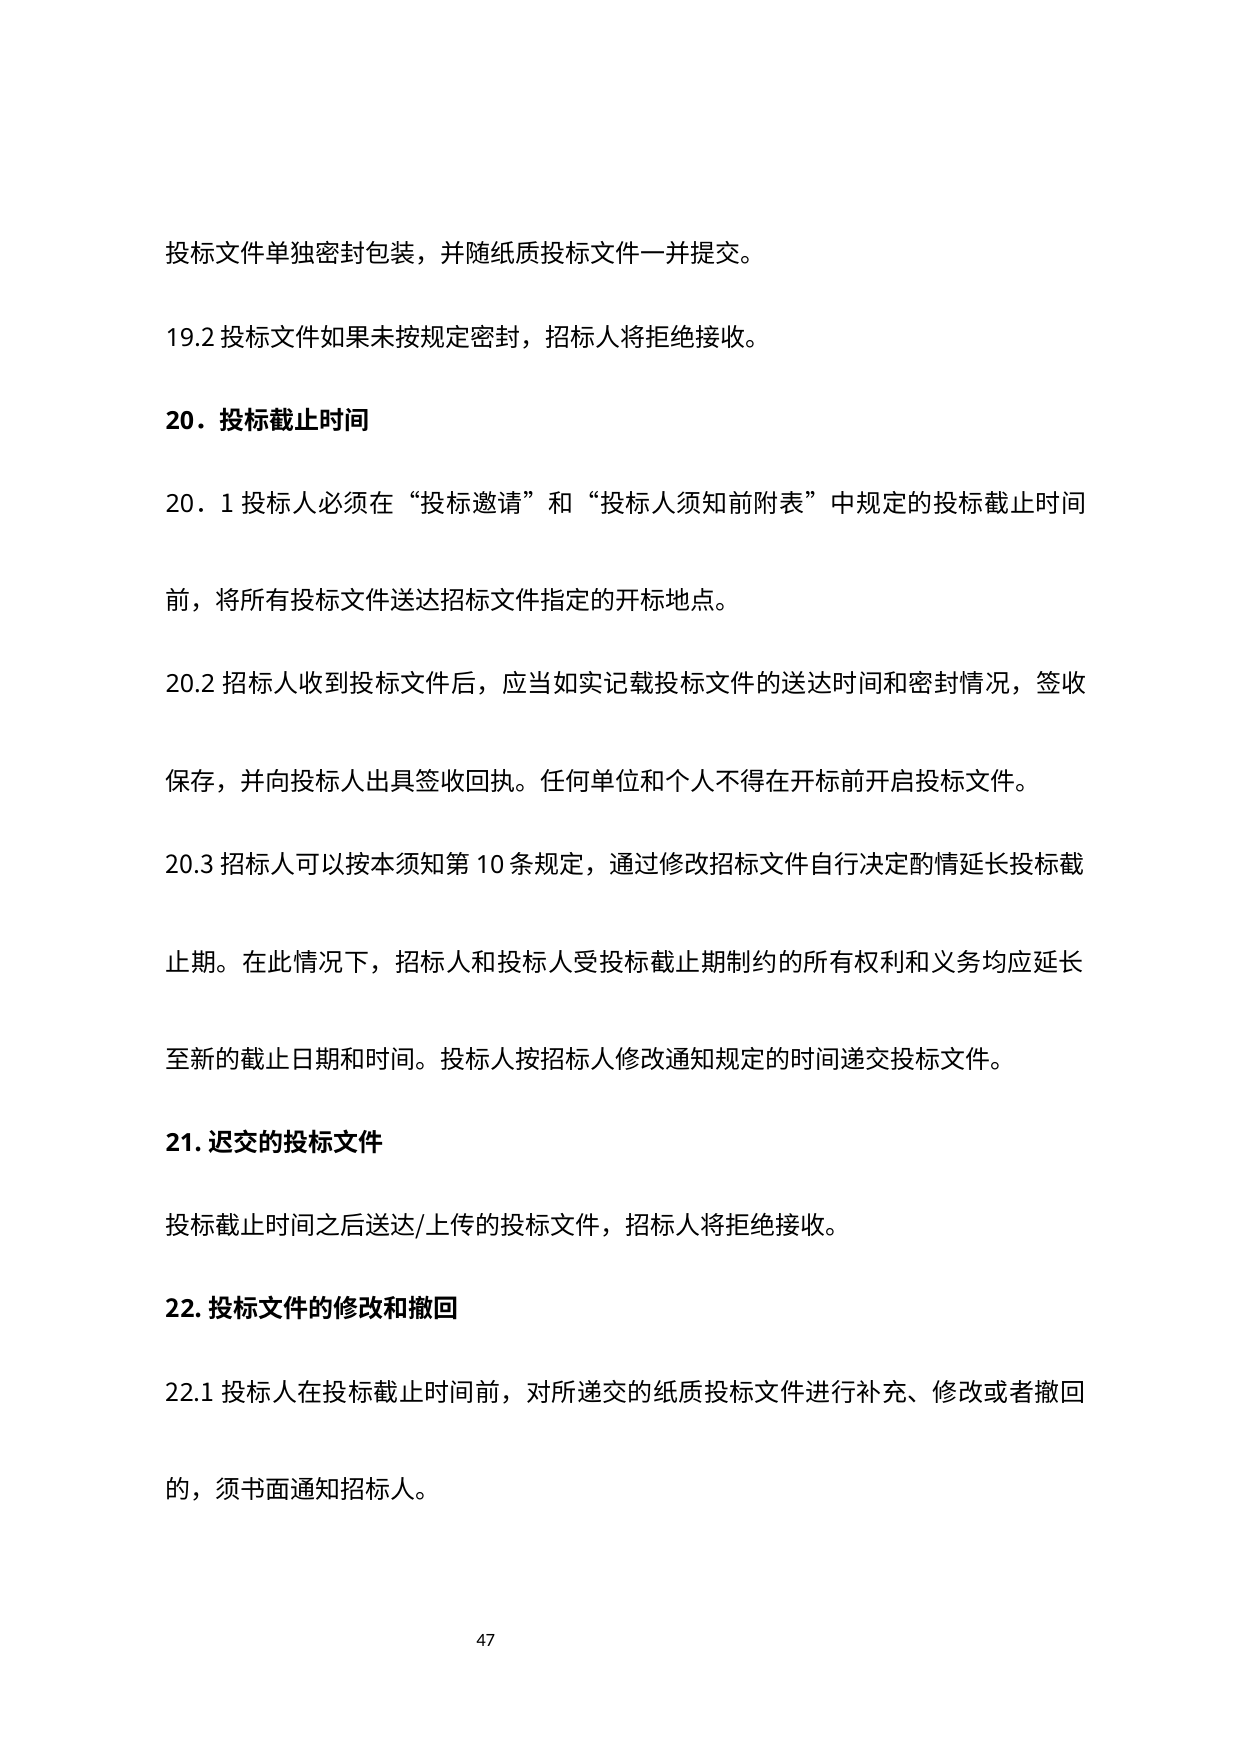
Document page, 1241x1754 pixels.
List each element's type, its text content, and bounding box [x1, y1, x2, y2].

text 20.3 招标人可以按本须知第10条规定，通过修改招标文件自行决定酌情延长投标截止期。在此情况下，招标人和投标人受投标截止期制约的所有权利和义务均应延长至新的截止日期和时间。投标人按招标人修改通知规定的时间递交投标文件。 [165, 830, 1087, 1090]
text 投标截止时间之后送达/上传的投标文件，招标人将拒绝接收。 [165, 1191, 1087, 1256]
text 21. 迟交的投标文件 [165, 1108, 1087, 1173]
text 22. 投标文件的修改和撤回 [165, 1274, 1087, 1339]
text 19.2 投标文件如果未按规定密封，招标人将拒绝接收。 [165, 303, 1087, 368]
text 20.2 招标人收到投标文件后，应当如实记载投标文件的送达时间和密封情况，签收保存，并向投标人出具签收回执。任何单位和个人不得在开标前开启投标文件。 [165, 649, 1087, 812]
text 22.1 投标人在投标截止时间前，对所递交的纸质投标文件进行补充、修改或者撤回的，须书面通知招标人。 [165, 1358, 1087, 1520]
text 20．1 投标人必须在“投标邀请”和“投标人须知前附表”中规定的投标截止时间前，将所有投标文件送达招标文件指定的开标地点。 [165, 469, 1087, 631]
text 20．投标截止时间 [165, 386, 1087, 451]
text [165, 219, 1087, 284]
